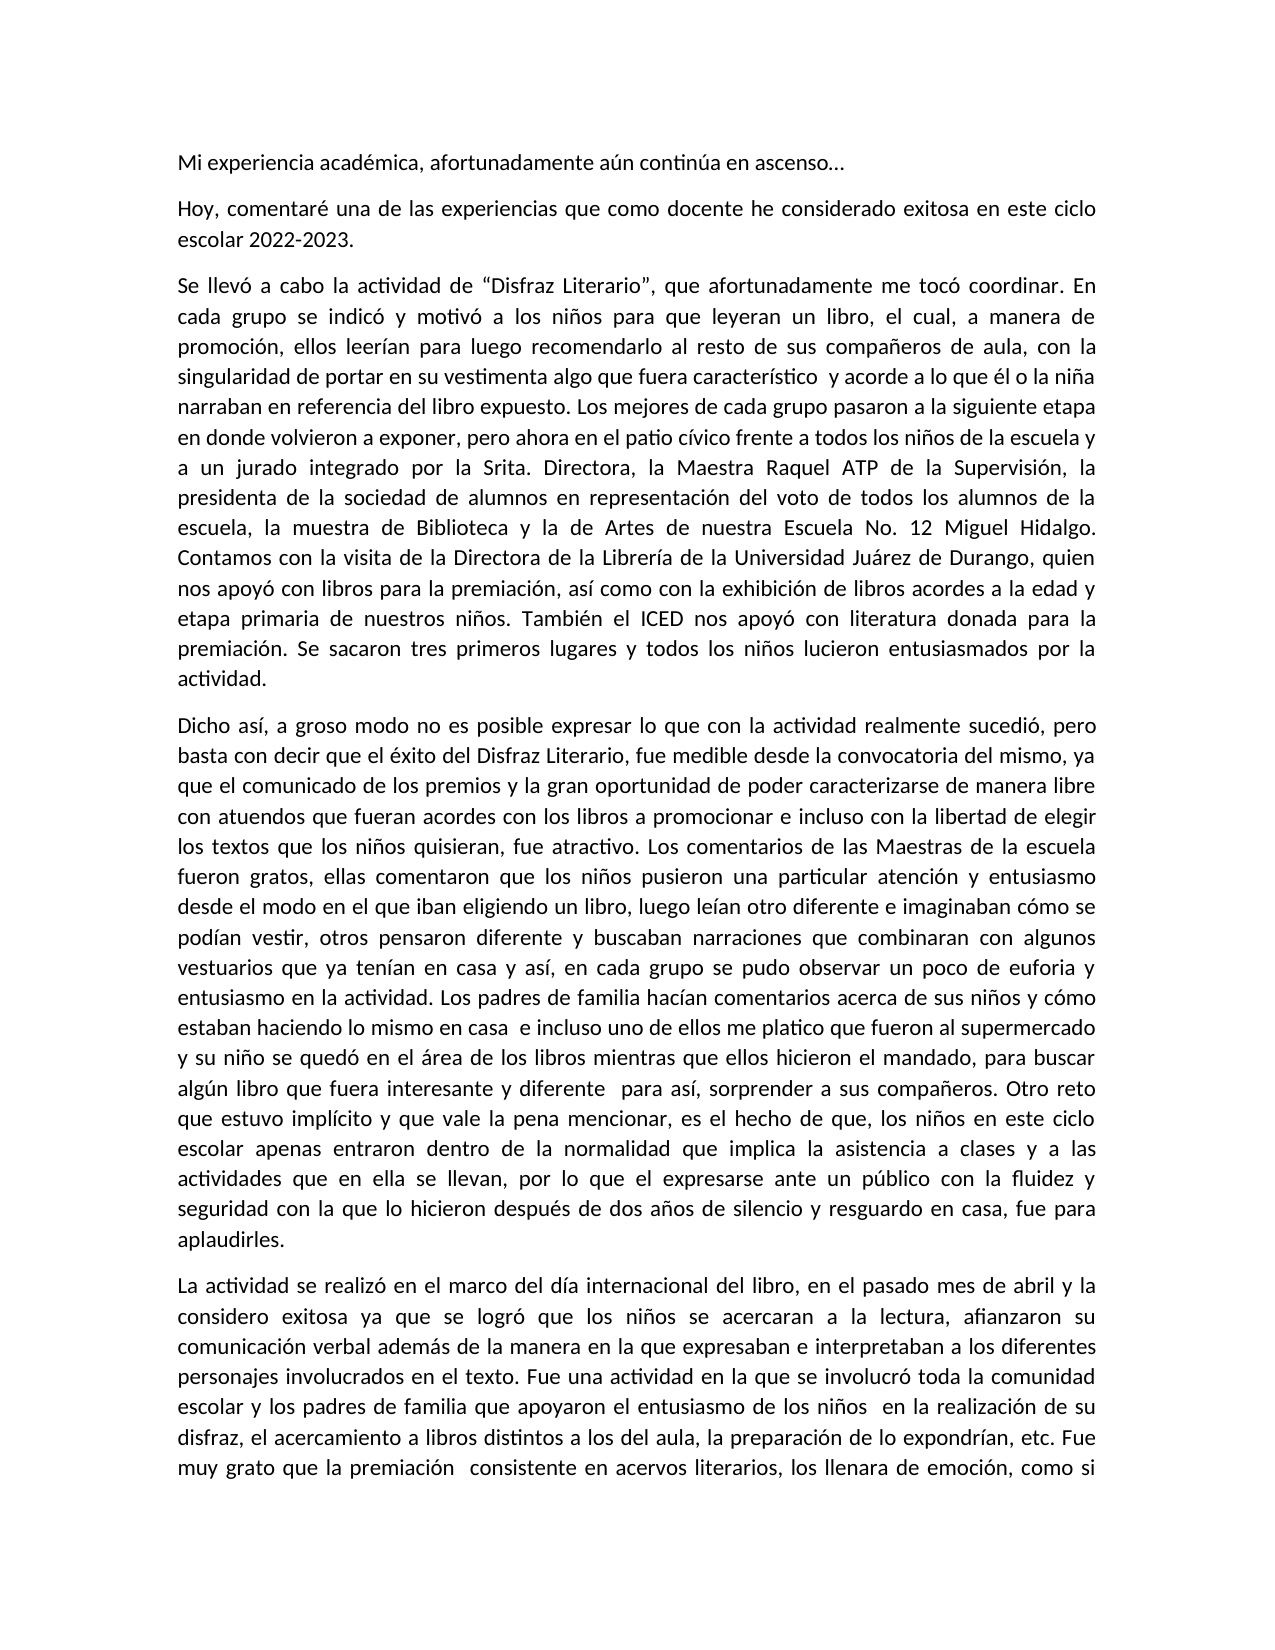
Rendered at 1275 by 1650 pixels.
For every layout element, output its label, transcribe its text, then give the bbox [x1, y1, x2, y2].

text Dicho así, a groso modo no es posible expresar lo que con la actividad realmente sucedió, pero basta con decir que el éxito del Disfraz Literario, fue medible desde la convocatoria del mismo, ya que el comunicado de los premios y la gran oportunidad de poder caracterizarse de manera libre con atuendos que fueran acordes con los libros a promocionar e incluso con la libertad de elegir los textos que los niños quisieran, fue atractivo. Los comentarios de las Maestras de la escuela fueron gratos, ellas comentaron que los niños pusieron una particular atención y entusiasmo desde el modo en el que iban eligiendo un libro, luego leían otro diferente e imaginaban cómo se podían vestir, otros pensaron diferente y buscaban narraciones que combinaran con algunos vestuarios que ya tenían en casa y así, en cada grupo se pudo observar un poco de euforia y entusiasmo en la actividad. Los padres de familia hacían comentarios acerca de sus niños y cómo estaban haciendo lo mismo en casa e incluso uno de ellos me platico que fueron al supermercado y su niño se quedó en el área de los libros mientras que ellos hicieron el mandado, para buscar algún libro que fuera interesante y diferente para así, sorprender a sus compañeros. Otro reto que estuvo implícito y que vale la pena mencionar, es el hecho de que, los niños en este ciclo escolar apenas entraron dentro de la normalidad que implica la asistencia a clases y a las actividades que en ella se llevan, por lo que el expresarse ante un público con la fluidez y seguridad con la que lo hicieron después de dos años de silencio y resguardo en casa, fue para aplaudirles. [177, 711, 1098, 1253]
text Se llevó a cabo la actividad de “Disfraz Literario”, que afortunadamente me tocó coordinar. En cada grupo se indicó y motivó a los niños para que leyeran un libro, el cual, a manera de promoción, ellos leerían para luego recomendarlo al resto de sus compañeros de aula, con la singularidad de portar en su vestimenta algo que fuera característico y acorde a lo que él o la niña narraban en referencia del libro expuesto. Los mejores de cada grupo pasaron a la siguiente etapa en donde volvieron a exponer, pero ahora en el patio cívico frente a todos los niños de la escuela y a un jurado integrado por la Srita. Directora, la Maestra Raquel ATP de la Supervisión, la presidenta de la sociedad de alumnos en representación del voto de todos los alumnos de la escuela, la muestra de Biblioteca y la de Artes de nuestra Escuela No. 12 Miguel Hidalgo. Contamos con la visita de la Directora de la Librería de la Universidad Juárez de Durango, quien nos apoyó con libros para la premiación, así como con la exhibición de libros acordes a la edad y etapa primaria de nuestros niños. También el ICED nos apoyó con literatura donada para la premiación. Se sacaron tres primeros lugares y todos los niños lucieron entusiasmados por la actividad. [177, 272, 1098, 692]
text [177, 1272, 1098, 1481]
text Hoy, comentaré una de las experiencias que como docente he considerado exitosa en este ciclo escolar 2022-2023. [177, 194, 1098, 253]
text Mi experiencia académica, afortunadamente aún continúa en ascenso… [177, 148, 1098, 176]
